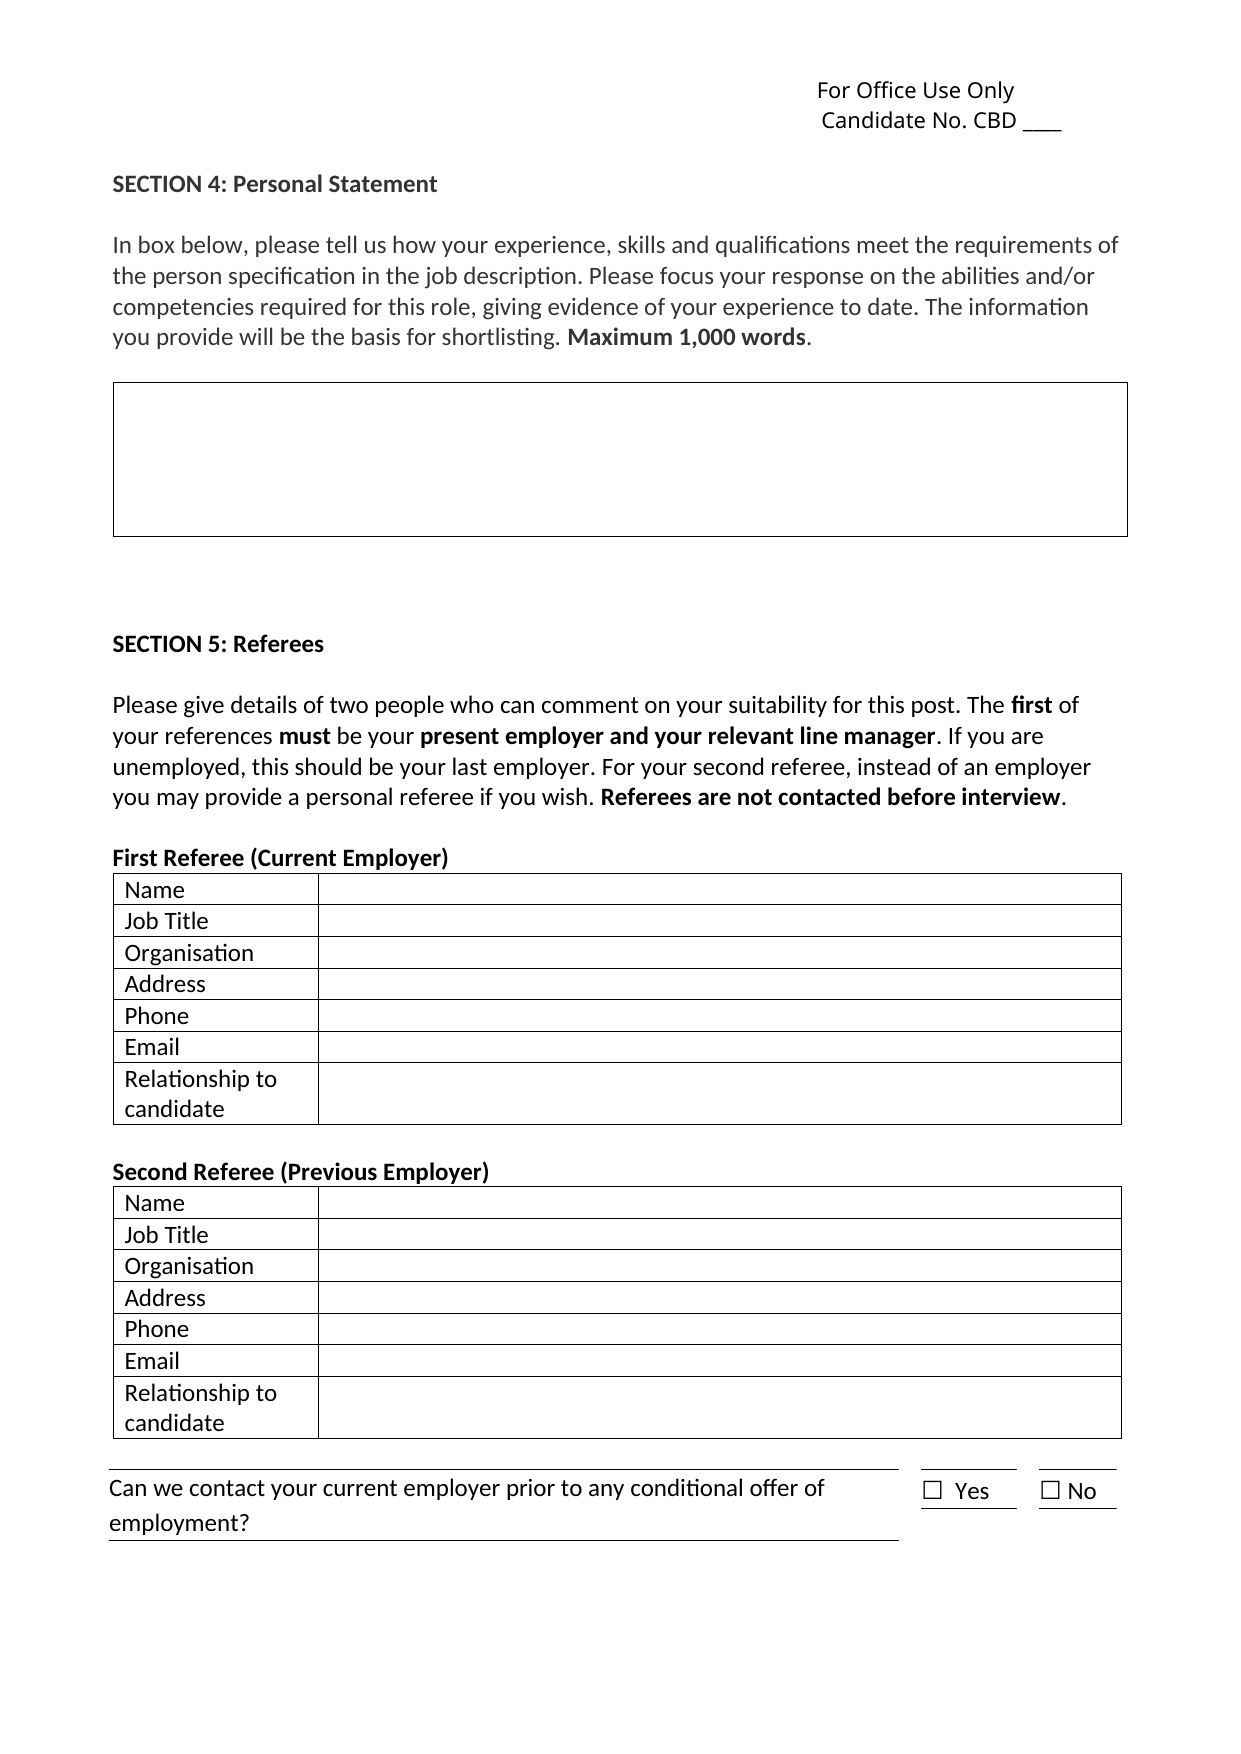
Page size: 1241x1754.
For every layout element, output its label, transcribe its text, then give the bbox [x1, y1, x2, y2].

table_cell [319, 1000, 1121, 1031]
table_header [114, 383, 1127, 536]
table_cell Email [114, 1345, 318, 1376]
text SECTION 4: Personal Statement [112, 169, 1128, 199]
table_cell [319, 1345, 1121, 1376]
table_cell [319, 1377, 1121, 1438]
table_cell Email [114, 1032, 318, 1062]
table_header Yes [910, 1469, 1028, 1565]
text First Referee (Current Employer) [112, 842, 1128, 873]
table_cell Address [114, 1282, 318, 1312]
table_cell Organisation [114, 1250, 318, 1281]
table_cell Address [114, 969, 318, 999]
table_cell [319, 969, 1121, 999]
table_cell Phone [114, 1000, 318, 1031]
table_cell [319, 1282, 1121, 1312]
table_header Name [114, 874, 318, 904]
table_header [319, 1187, 1121, 1218]
table_cell Job Title [114, 1219, 318, 1249]
table_cell Phone [114, 1314, 318, 1344]
table_cell [319, 1314, 1121, 1344]
text Please give details of two people who can comment on your suitability for this post. The first of your references must be your present employer and your relevant line manager. If you are unemployed, this should be your last employer. For your second referee, instead of an employer you may provide a personal referee if you wish. Referees are not contacted before interview. [112, 689, 1128, 812]
table_cell Relationship to candidate [114, 1377, 318, 1438]
table_cell [319, 1219, 1121, 1249]
table_header [319, 874, 1121, 904]
table_cell [319, 937, 1121, 967]
table_cell Organisation [114, 937, 318, 967]
table_cell Relationship to candidate [114, 1063, 318, 1124]
text SECTION 5: Referees [112, 628, 1128, 659]
table_cell [319, 905, 1121, 936]
table_cell Job Title [114, 905, 318, 936]
table_header Can we contact your current employer prior to any conditional offer of employment? [98, 1469, 910, 1565]
table_header Name [114, 1187, 318, 1218]
table_header No [1028, 1469, 1128, 1565]
text In box below, please tell us how your experience, skills and qualifications meet the requirements of the person specification in the job description. Please focus your response on the abilities and/or competencies required for this role, giving evidence of your experience to date. The information you provide will be the basis for shortlisting. Maximum 1,000 words. [112, 230, 1128, 352]
table_cell [319, 1063, 1121, 1124]
table_cell [319, 1032, 1121, 1062]
text Second Referee (Previous Employer) [112, 1156, 1128, 1186]
table_cell [319, 1250, 1121, 1281]
